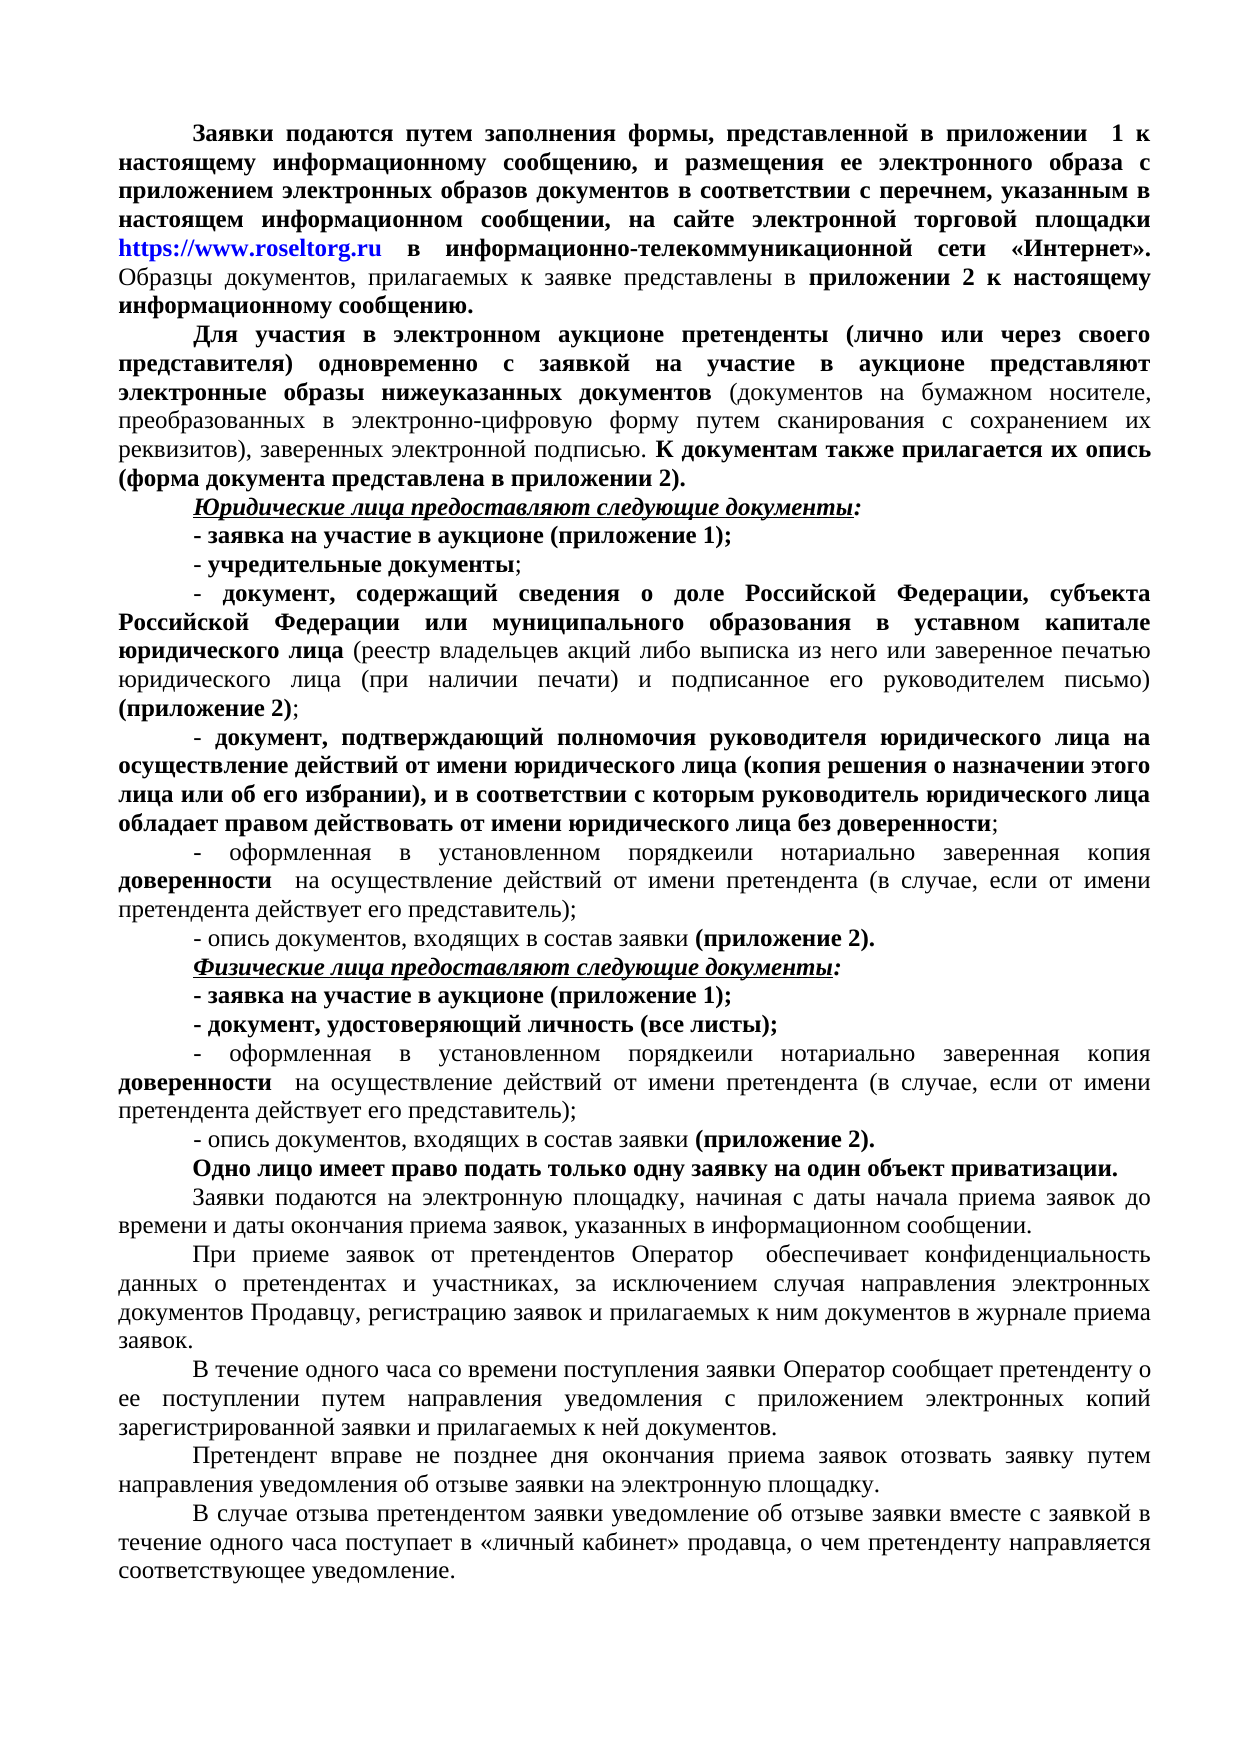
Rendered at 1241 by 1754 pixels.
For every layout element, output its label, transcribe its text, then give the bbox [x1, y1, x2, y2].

text - опись документов, входящих в состав заявки (приложение 2). [118, 1124, 1152, 1153]
text - учредительные документы; [118, 549, 1152, 578]
text При приеме заявок от претендентов Оператор обеспечивает конфиденциальность данных о претендентах и участниках, за исключением случая направления электронных документов Продавцу, регистрацию заявок и прилагаемых к ним документов в журнале приема заявок. [118, 1239, 1152, 1354]
text - оформленная в установленном порядкеили нотариально заверенная копия доверенности на осуществление действий от имени претендента (в случае, если от имени претендента действует его представитель); [118, 1038, 1152, 1124]
text В течение одного часа со времени поступления заявки Оператор сообщает претенденту о ее поступлении путем направления уведомления с приложением электронных копий зарегистрированной заявки и прилагаемых к ней документов. [118, 1354, 1152, 1441]
text - заявка на участие в аукционе (приложение 1); [118, 981, 1152, 1009]
text - заявка на участие в аукционе (приложение 1); [118, 521, 1152, 549]
text - оформленная в установленном порядкеили нотариально заверенная копия доверенности на осуществление действий от имени претендента (в случае, если от имени претендента действует его представитель); [118, 837, 1152, 923]
text Юридические лица предоставляют следующие документы: [118, 492, 1152, 521]
text - документ, удостоверяющий личность (все листы); [118, 1009, 1152, 1038]
text - опись документов, входящих в состав заявки (приложение 2). [118, 923, 1152, 952]
text - документ, подтверждающий полномочия руководителя юридического лица на осуществление действий от имени юридического лица (копия решения о назначении этого лица или об его избрании), и в соответствии с которым руководитель юридического лица обладает правом действовать от имени юридического лица без доверенности; [118, 722, 1152, 837]
text В случае отзыва претендентом заявки уведомление об отзыве заявки вместе с заявкой в течение одного часа поступает в «личный кабинет» продавца, о чем претенденту направляется соответствующее уведомление. [118, 1498, 1152, 1584]
text - документ, содержащий сведения о доле Российской Федерации, субъекта Российской Федерации или муниципального образования в уставном капитале юридического лица (реестр владельцев акций либо выписка из него или заверенное печатью юридического лица (при наличии печати) и подписанное его руководителем письмо) (приложение 2); [118, 578, 1152, 722]
text Претендент вправе не позднее дня окончания приема заявок отозвать заявку путем направления уведомления об отзыве заявки на электронную площадку. [118, 1441, 1152, 1498]
text Заявки подаются путем заполнения формы, представленной в приложении 1 к настоящему информационному сообщению, и размещения ее электронного образа с приложением электронных образов документов в соответствии с перечнем, указанным в настоящем информационном сообщении, на сайте электронной торговой площадки https://www.roseltorg.ru в информационно-телекоммуникационной сети «Интернет». Образцы документов, прилагаемых к заявке представлены в приложении 2 к настоящему информационному сообщению. [118, 118, 1152, 319]
text Заявки подаются на электронную площадку, начиная с даты начала приема заявок до времени и даты окончания приема заявок, указанных в информационном сообщении. [118, 1182, 1152, 1239]
text Одно лицо имеет право подать только одну заявку на один объект приватизации. [118, 1153, 1152, 1182]
text Физические лица предоставляют следующие документы: [118, 952, 1152, 981]
text Для участия в электронном аукционе претенденты (лично или через своего представителя) одновременно с заявкой на участие в аукционе представляют электронные образы нижеуказанных документов (документов на бумажном носителе, преобразованных в электронно-цифровую форму путем сканирования с сохранением их реквизитов), заверенных электронной подписью. К документам также прилагается их опись (форма документа представлена в приложении 2). [118, 319, 1152, 492]
